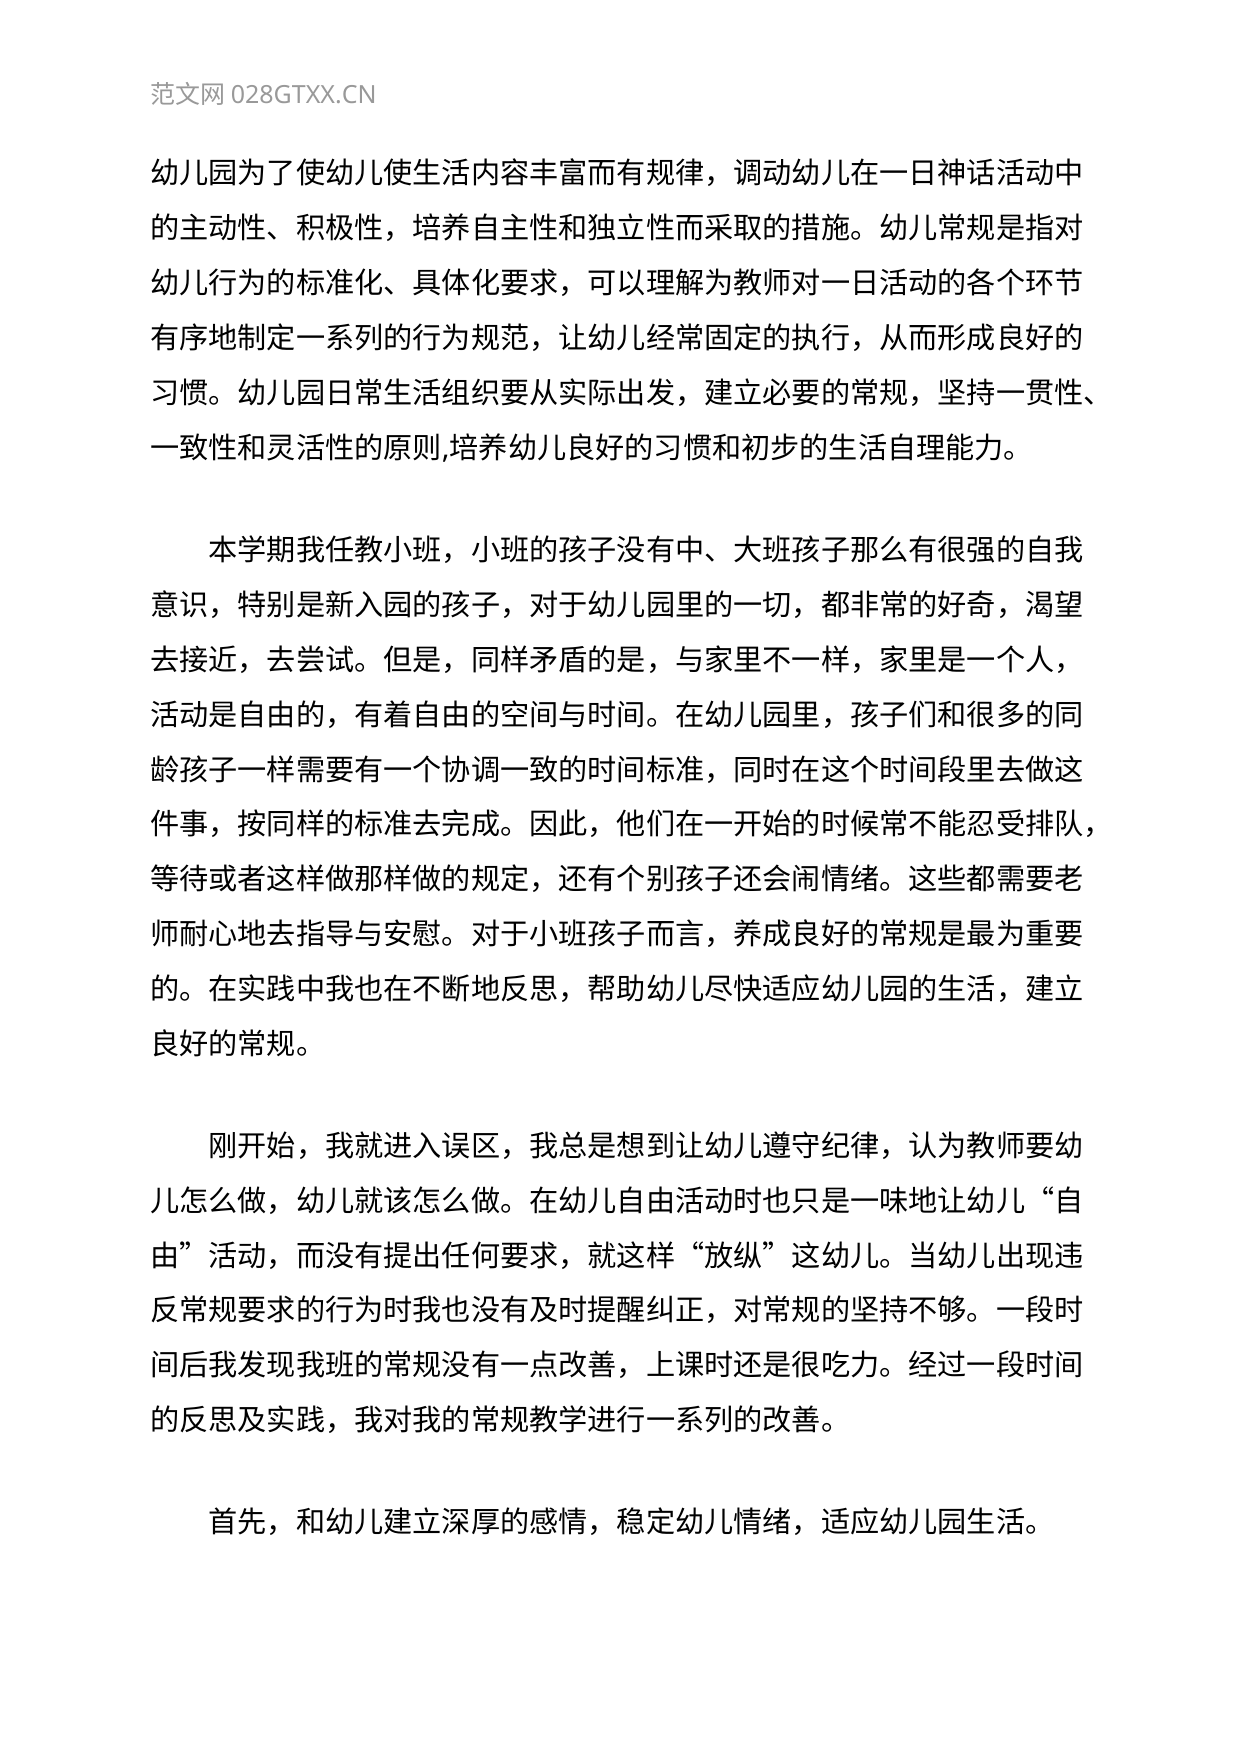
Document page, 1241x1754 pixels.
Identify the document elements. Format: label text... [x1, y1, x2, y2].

text 刚开始，我就进入误区，我总是想到让幼儿遵守纪律，认为教师要幼儿怎么做，幼儿就该怎么做。在幼儿自由活动时也只是一味地让幼儿“自由”活动，而没有提出任何要求，就这样“放纵”这幼儿。当幼儿出现违反常规要求的行为时我也没有及时提醒纠正，对常规的坚持不够。一段时间后我发现我班的常规没有一点改善，上课时还是很吃力。经过一段时间的反思及实践，我对我的常规教学进行一系列的改善。 [150, 1122, 1090, 1439]
text 首先，和幼儿建立深厚的感情，稳定幼儿情绪，适应幼儿园生活。 [150, 1498, 1090, 1541]
text 本学期我任教小班，小班的孩子没有中、大班孩子那么有很强的自我意识，特别是新入园的孩子，对于幼儿园里的一切，都非常的好奇，渴望去接近，去尝试。但是，同样矛盾的是，与家里不一样，家里是一个人，活动是自由的，有着自由的空间与时间。在幼儿园里，孩子们和很多的同龄孩子一样需要有一个协调一致的时间标准，同时在这个时间段里去做这件事，按同样的标准去完成。因此，他们在一开始的时候常不能忍受排队，等待或者这样做那样做的规定，还有个别孩子还会闹情绪。这些都需要老师耐心地去指导与安慰。对于小班孩子而言，养成良好的常规是最为重要的。在实践中我也在不断地反思，帮助幼儿尽快适应幼儿园的生活，建立良好的常规。 [150, 526, 1090, 1063]
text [150, 150, 1090, 467]
